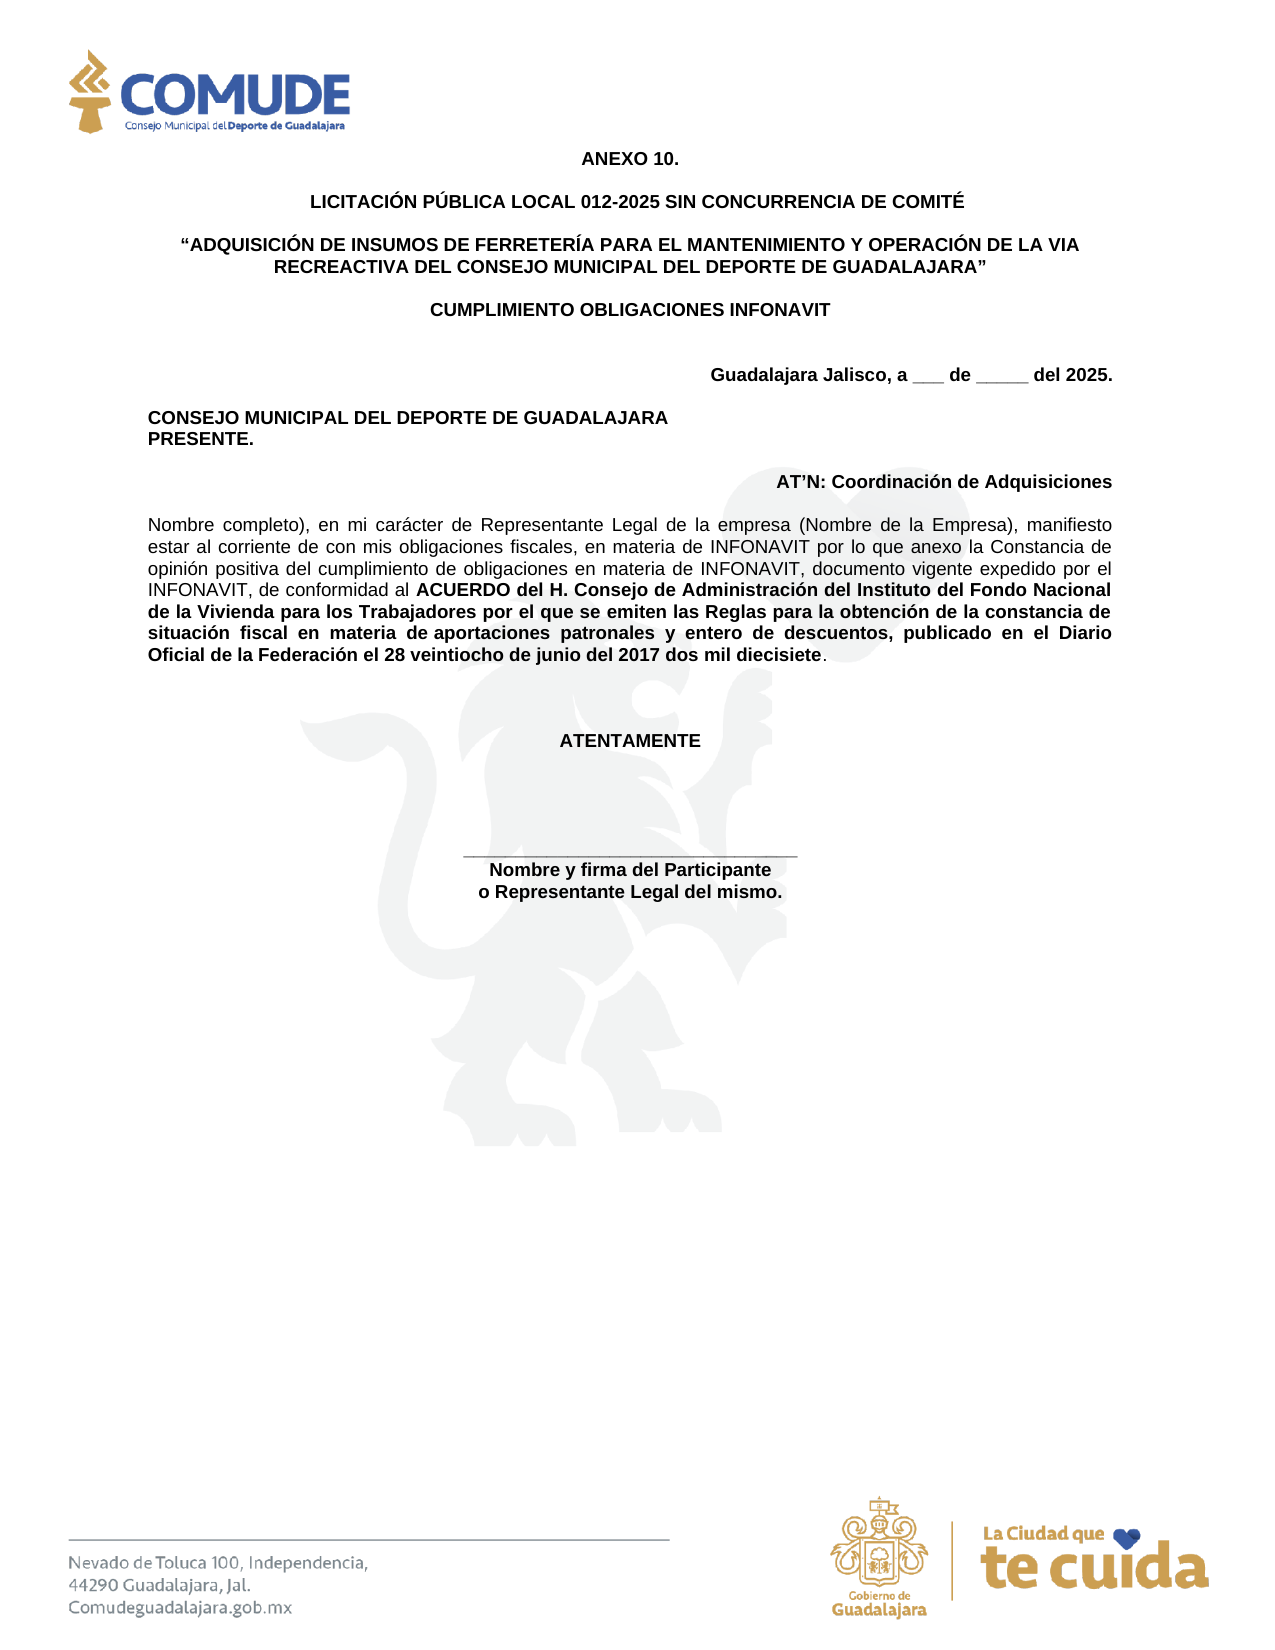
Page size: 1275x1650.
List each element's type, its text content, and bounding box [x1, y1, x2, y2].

text Nombre y firma del Participante [148, 859, 1113, 881]
text ANEXO 10. [148, 148, 1113, 169]
text CONSEJO MUNICIPAL DEL DEPORTE DE GUADALAJARA [148, 406, 1113, 428]
text ATENTAMENTE [148, 730, 1113, 751]
picture [5, 5, 1273, 1646]
text Nombre completo), en mi carácter de Representante Legal de la empresa (Nombre de la Empresa), manifiesto estar al corriente de con mis obligaciones fiscales, en materia de INFONAVIT por lo que anexo la Constancia de opinión positiva del cumplimiento de obligaciones en materia de INFONAVIT, documento vigente expedido por el INFONAVIT, de conformidad al ACUERDO del H. Consejo de Administración del Instituto del Fondo Nacional de la Vivienda para los Trabajadores por el que se emiten las Reglas para la obtención de la constancia de situación fiscal en materia de aportaciones patronales y entero de descuentos, publicado en el Diario Oficial de la Federación el 28 veintiocho de junio del 2017 dos mil diecisiete. [148, 514, 1113, 665]
text Guadalajara Jalisco, a ___ de _____ del 2025. [148, 363, 1113, 385]
text ________________________________ [148, 838, 1113, 859]
text CUMPLIMIENTO OBLIGACIONES INFONAVIT [148, 299, 1113, 320]
text o Representante Legal del mismo. [148, 881, 1113, 902]
text LICITACIÓN PÚBLICA LOCAL 012-2025 SIN CONCURRENCIA DE COMITÉ [148, 191, 1127, 212]
text “ADQUISICIÓN DE INSUMOS DE FERRETERÍA PARA EL MANTENIMIENTO Y OPERACIÓN DE LA VIA RECREACTIVA DEL CONSEJO MUNICIPAL DEL DEPORTE DE GUADALAJARA” [148, 234, 1113, 277]
text PRESENTE. [148, 428, 1113, 449]
text AT’N: Coordinación de Adquisiciones [148, 471, 1113, 493]
